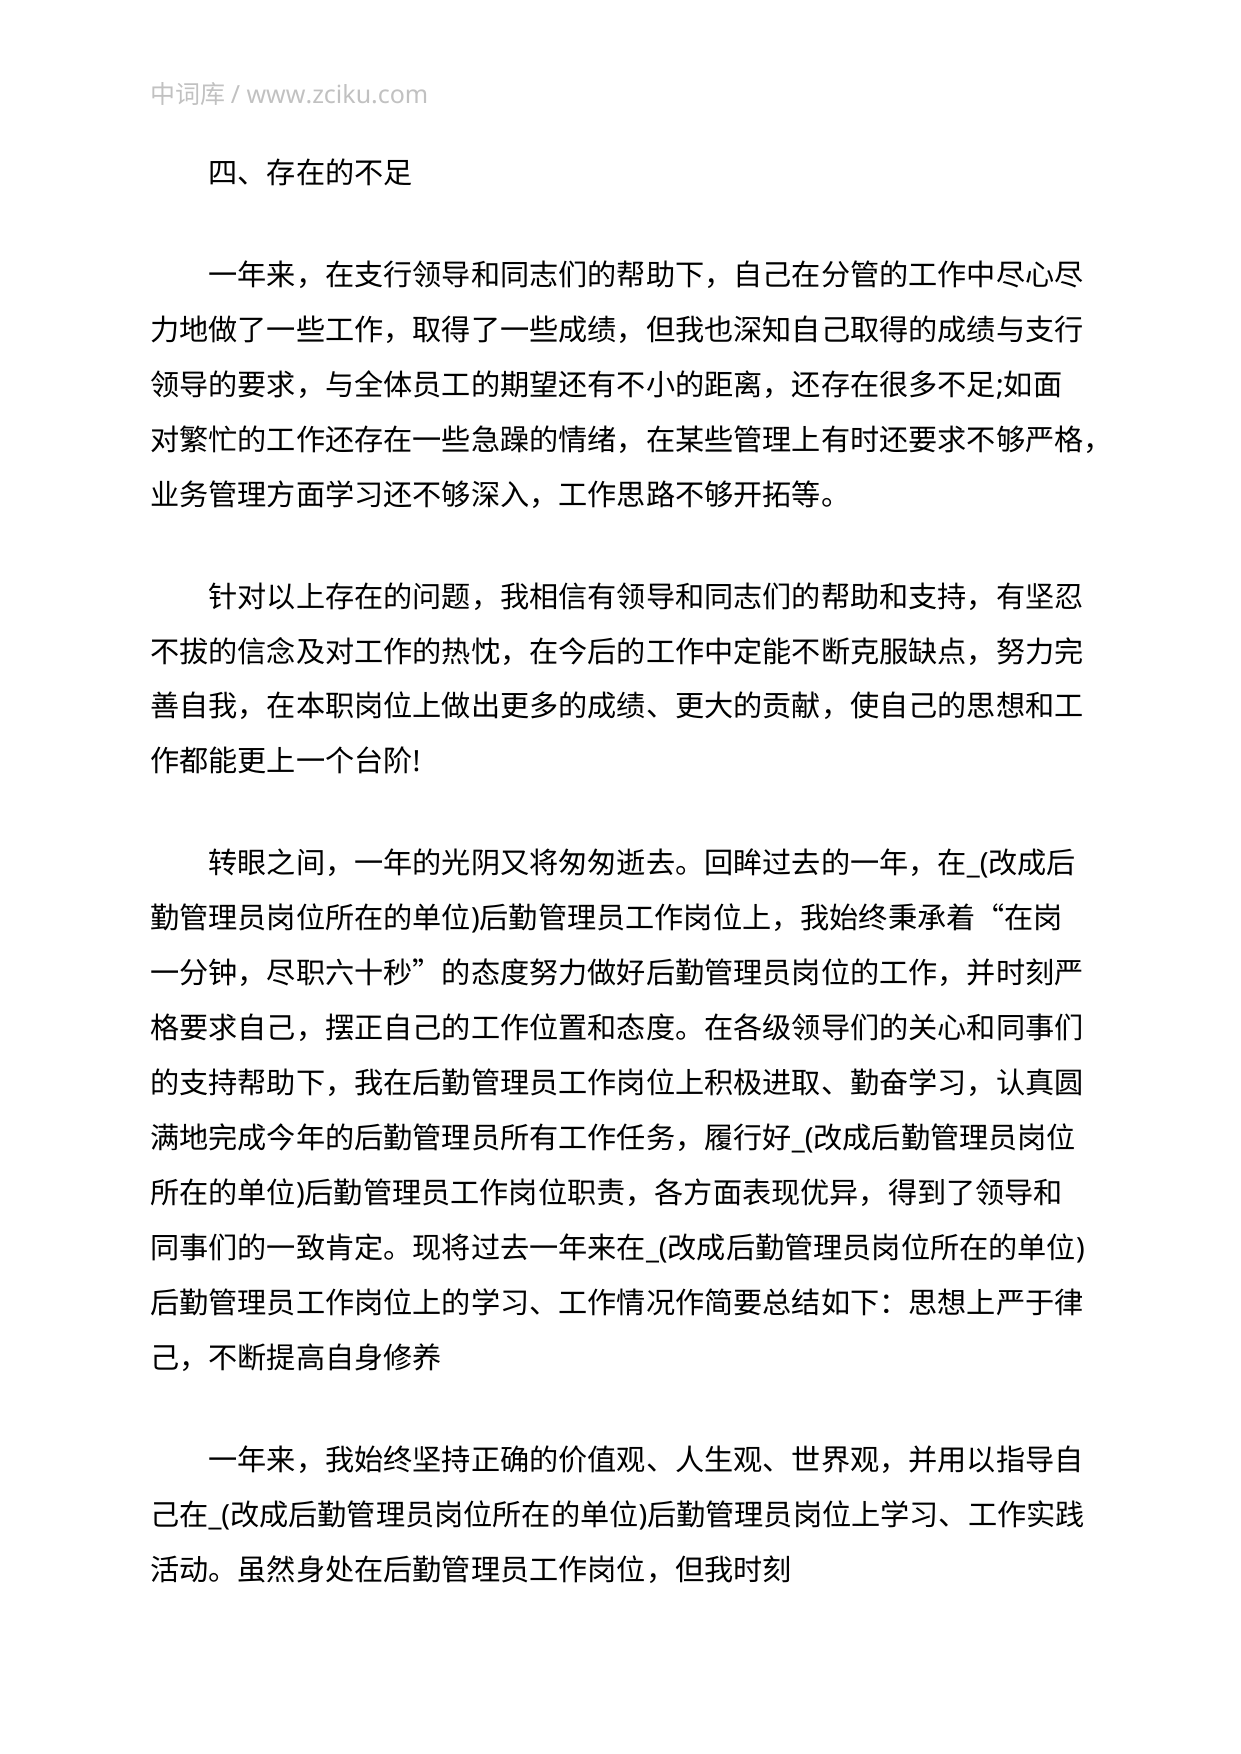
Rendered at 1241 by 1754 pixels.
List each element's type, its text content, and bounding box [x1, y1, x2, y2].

text 一年来，我始终坚持正确的价值观、人生观、世界观，并用以指导自己在_(改成后勤管理员岗位所在的单位)后勤管理员岗位上学习、工作实践活动。虽然身处在后勤管理员工作岗位，但我时刻 [150, 1436, 1090, 1588]
text 针对以上存在的问题，我相信有领导和同志们的帮助和支持，有坚忍不拔的信念及对工作的热忱，在今后的工作中定能不断克服缺点，努力完善自我，在本职岗位上做出更多的成绩、更大的贡献，使自己的思想和工作都能更上一个台阶! [150, 573, 1090, 780]
text 一年来，在支行领导和同志们的帮助下，自己在分管的工作中尽心尽力地做了一些工作，取得了一些成绩，但我也深知自己取得的成绩与支行领导的要求，与全体员工的期望还有不小的距离，还存在很多不足;如面对繁忙的工作还存在一些急躁的情绪，在某些管理上有时还要求不够严格，业务管理方面学习还不够深入，工作思路不够开拓等。 [150, 252, 1090, 514]
text 四、存在的不足 [150, 150, 1090, 192]
text 转眼之间，一年的光阴又将匆匆逝去。回眸过去的一年，在_(改成后勤管理员岗位所在的单位)后勤管理员工作岗位上，我始终秉承着“在岗一分钟，尽职六十秒”的态度努力做好后勤管理员岗位的工作，并时刻严格要求自己，摆正自己的工作位置和态度。在各级领导们的关心和同事们的支持帮助下，我在后勤管理员工作岗位上积极进取、勤奋学习，认真圆满地完成今年的后勤管理员所有工作任务，履行好_(改成后勤管理员岗位所在的单位)后勤管理员工作岗位职责，各方面表现优异，得到了领导和同事们的一致肯定。现将过去一年来在_(改成后勤管理员岗位所在的单位)后勤管理员工作岗位上的学习、工作情况作简要总结如下：思想上严于律己，不断提高自身修养 [150, 840, 1090, 1377]
